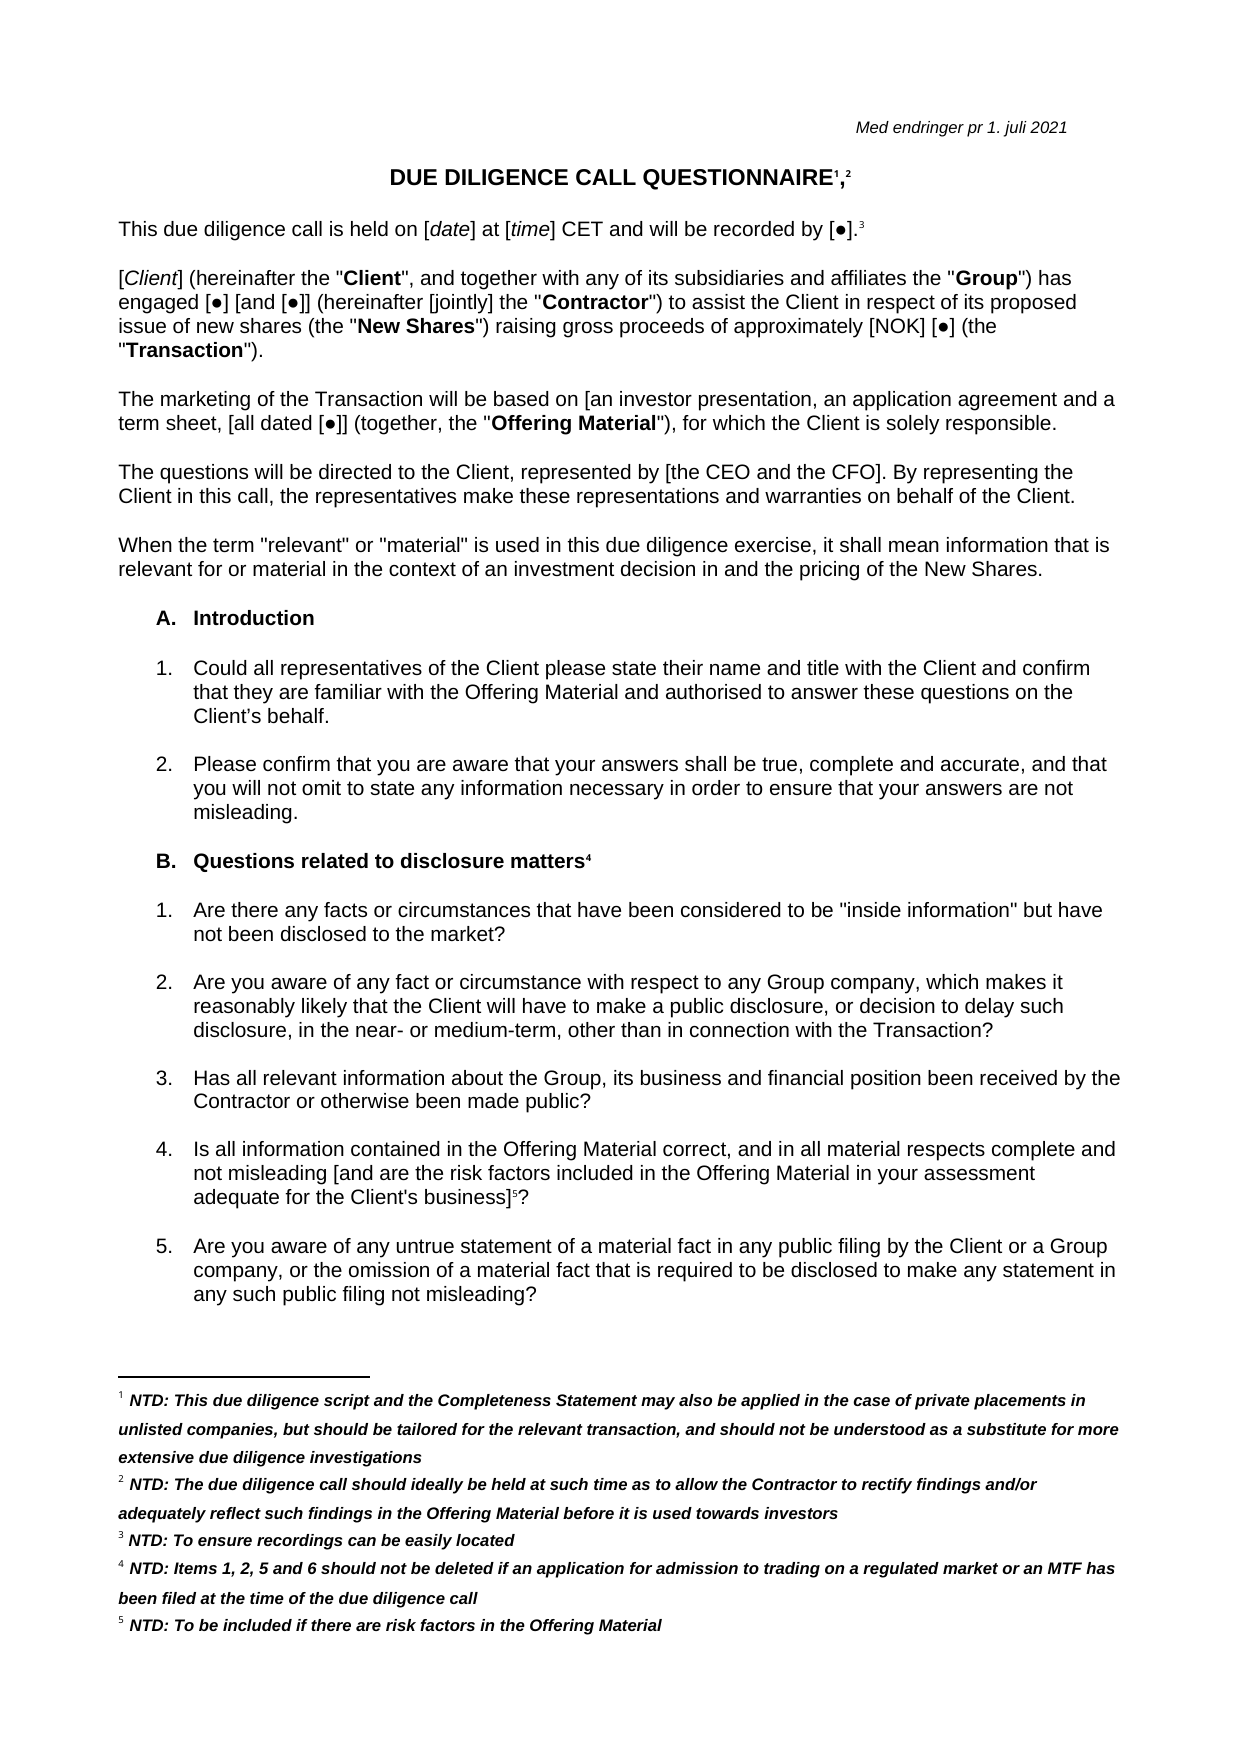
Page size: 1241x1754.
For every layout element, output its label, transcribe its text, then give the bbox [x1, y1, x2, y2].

list Are you aware of any untrue statement of a material fact in any public filing by the Client or a Group company, or the omission of a material fact that is required to be disclosed to make any statement in any such public filing not misleading? [156, 1234, 1122, 1306]
list Has all relevant information about the Group, its business and financial position been received by the Contractor or otherwise been made public? [156, 1065, 1122, 1113]
text DUE DILIGENCE CALL QUESTIONNAIRE, [118, 164, 1122, 190]
list Questions related to disclosure matters [156, 847, 1122, 874]
list Please confirm that you are aware that your answers shall be true, complete and accurate, and that you will not omit to state any information necessary in order to ensure that your answers are not misleading. [156, 752, 1122, 823]
list Are you aware of any fact or circumstance with respect to any Group company, which makes it reasonably likely that the Client will have to make a public disclosure, or decision to delay such disclosure, in the near- or medium-term, other than in connection with the Transaction? [156, 969, 1122, 1041]
list Could all representatives of the Client please state their name and title with the Client and confirm that they are familiar with the Offering Material and authorised to answer these questions on the Client’s behalf. [156, 656, 1122, 728]
list Introduction [156, 605, 1122, 629]
text Med endringer pr 1. juli 2021 [856, 118, 1122, 137]
text [Client] (hereinafter the "Client", and together with any of its subsidiaries and affiliates the "Group") has engaged [●] [and [●]] (hereinafter [jointly] the "Contractor") to assist the Client in respect of its proposed issue of new shares (the "New Shares") raising gross proceeds of approximately [NOK] [●] (the "Transaction"). [118, 266, 1122, 362]
text When the term "relevant" or "material" is used in this due diligence exercise, it shall mean information that is relevant for or material in the context of an investment decision in and the pricing of the New Shares. [118, 532, 1122, 580]
text The marketing of the Transaction will be based on [an investor presentation, an application agreement and a term sheet, [all dated [●]] (together, the "Offering Material"), for which the Client is solely responsible. [118, 387, 1122, 434]
list Is all information contained in the Offering Material correct, and in all material respects complete and not misleading [and are the risk factors included in the Offering Material in your assessment adequate for the Client's business]? [156, 1137, 1122, 1210]
text This due diligence call is held on [date] at [time] CET and will be recorded by [●]. [118, 216, 1122, 241]
list Are there any facts or circumstances that have been considered to be "inside information" but have not been disclosed to the market? [156, 898, 1122, 946]
text The questions will be directed to the Client, represented by [the CEO and the CFO]. By representing the Client in this call, the representatives make these representations and warranties on behalf of the Client. [118, 459, 1122, 507]
